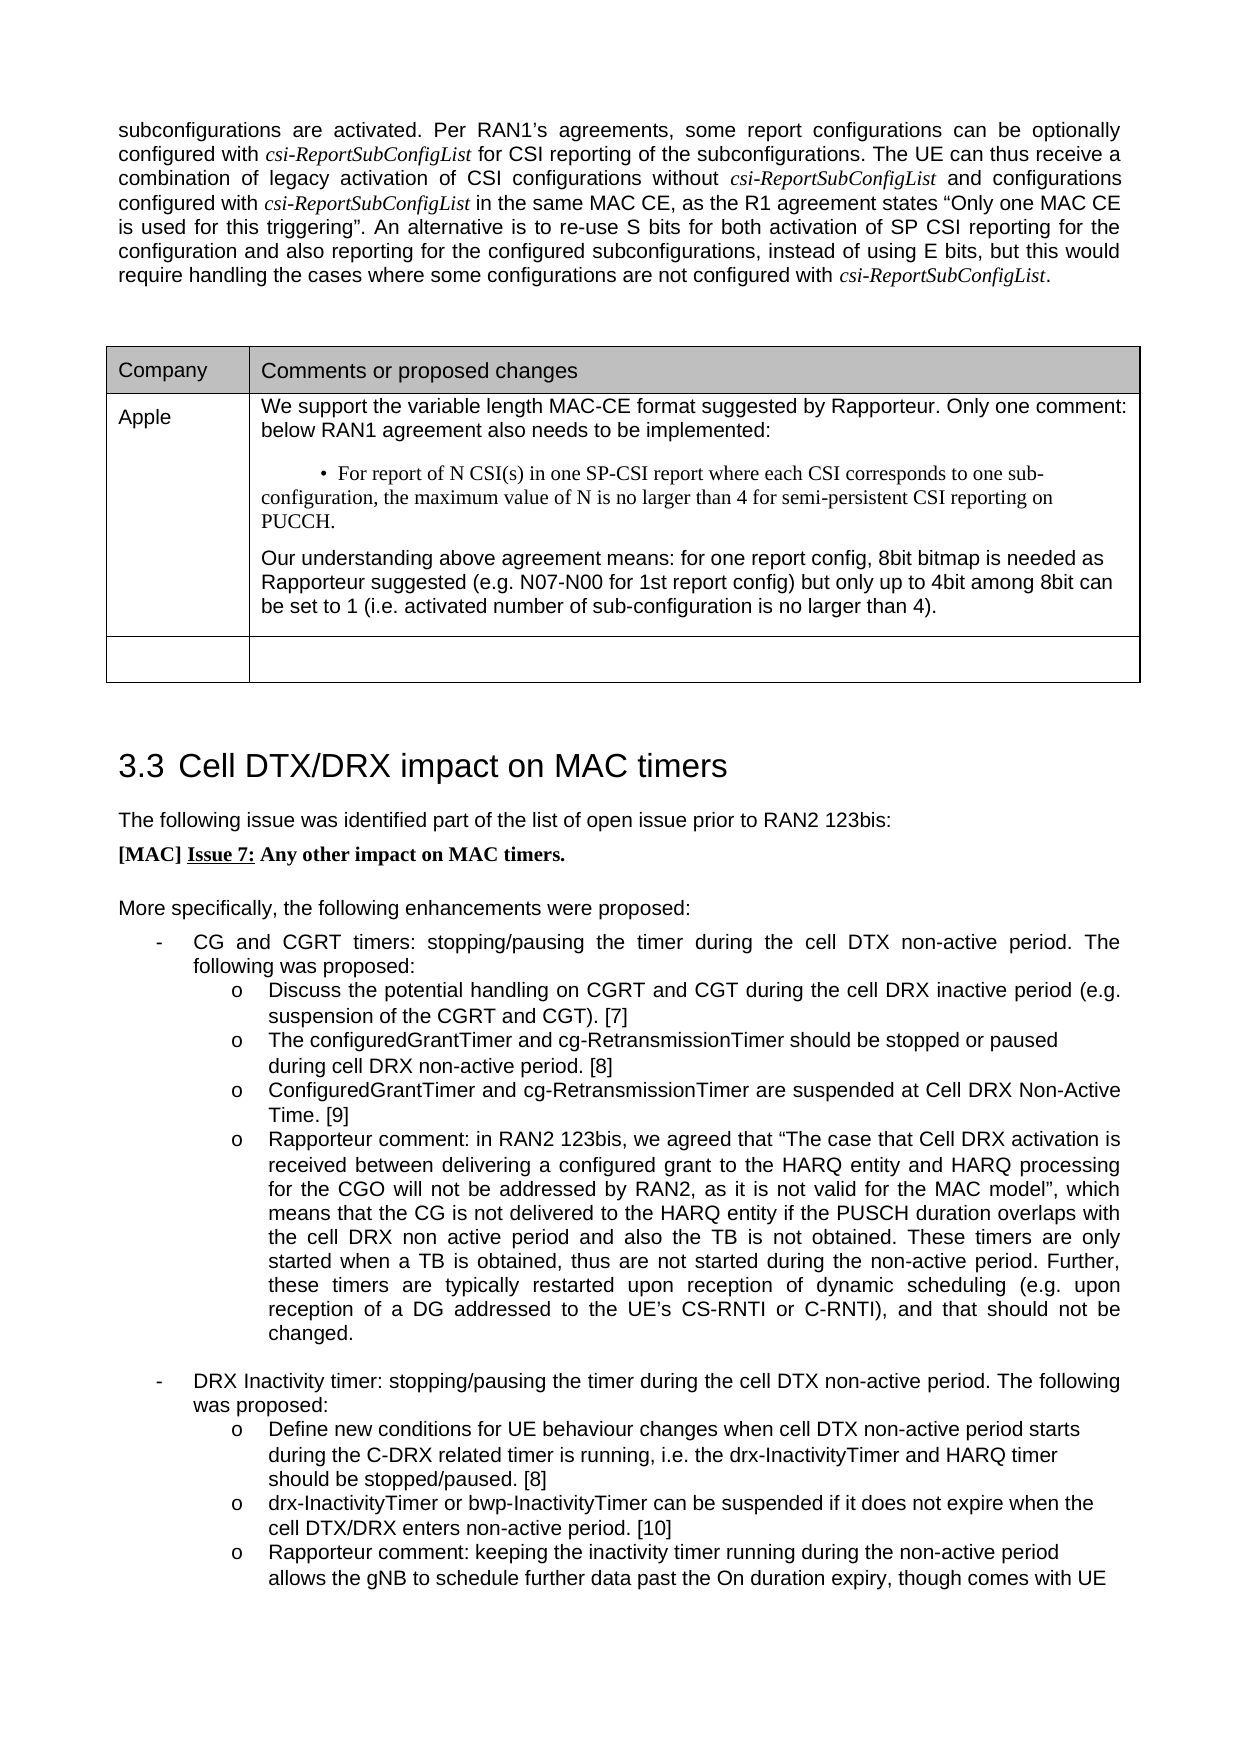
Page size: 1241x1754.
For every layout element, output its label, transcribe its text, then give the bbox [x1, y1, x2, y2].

list drx-InactivityTimer or bwp-InactivityTimer can be suspended if it does not expire when the cell DTX/DRX enters non-active period. [10] [231, 1490, 1122, 1540]
text [MAC] Issue 7: Any other impact on MAC timers. [118, 842, 1122, 866]
table_cell We support the variable length MAC-CE format suggested by Rapporteur. Only one comment: below RAN1 agreement also needs to be implemented: • For report of N CSI(s) in one SP-CSI report where each CSI corresponds to one sub-configuration, the maximum value of N is no larger than 4 for semi-persistent CSI reporting on PUCCH. Our understanding above agreement means: for one report config, 8bit bitmap is needed as Rapporteur suggested (e.g. N07-N00 for 1st report config) but only up to 4bit among 8bit can be set to 1 (i.e. activated number of sub-configuration is no larger than 4). [250, 394, 1139, 636]
table_cell [107, 637, 249, 682]
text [118, 118, 1122, 287]
list Rapporteur comment: in RAN2 123bis, we agreed that “The case that Cell DRX activation is received between delivering a configured grant to the HARQ entity and HARQ processing for the CGO will not be addressed by RAN2, as it is not valid for the MAC model”, which means that the CG is not delivered to the HARQ entity if the PUSCH duration overlaps with the cell DRX non active period and also the TB is not obtained. These timers are only started when a TB is obtained, thus are not started during the non-active period. Further, these timers are typically restarted upon reception of dynamic scheduling (e.g. upon reception of a DG addressed to the UE’s CS-RNTI or C-RNTI), and that should not be changed. [231, 1127, 1122, 1369]
list Discuss the potential handling on CGRT and CGT during the cell DRX inactive period (e.g. suspension of the CGRT and CGT). [7] [231, 978, 1122, 1028]
list ConfiguredGrantTimer and cg-RetransmissionTimer are suspended at Cell DRX Non-Active Time. [9] [231, 1077, 1122, 1127]
text The following issue was identified part of the list of open issue prior to RAN2 123bis: [118, 808, 1122, 832]
list Cell DTX/DRX impact on MAC timers [118, 747, 1122, 785]
table_cell Apple [107, 394, 249, 636]
list DRX Inactivity timer: stopping/pausing the timer during the cell DTX non-active period. The following was proposed: [156, 1369, 1122, 1417]
list CG and CGRT timers: stopping/pausing the timer during the cell DTX non-active period. The following was proposed: [156, 930, 1122, 978]
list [231, 1540, 1122, 1590]
list The configuredGrantTimer and cg-RetransmissionTimer should be stopped or paused during cell DRX non-active period. [8] [231, 1028, 1122, 1077]
text More specifically, the following enhancements were proposed: [118, 896, 1122, 919]
table_header Company [107, 347, 249, 393]
table_cell [250, 637, 1139, 682]
table_header Comments or proposed changes [250, 347, 1139, 393]
